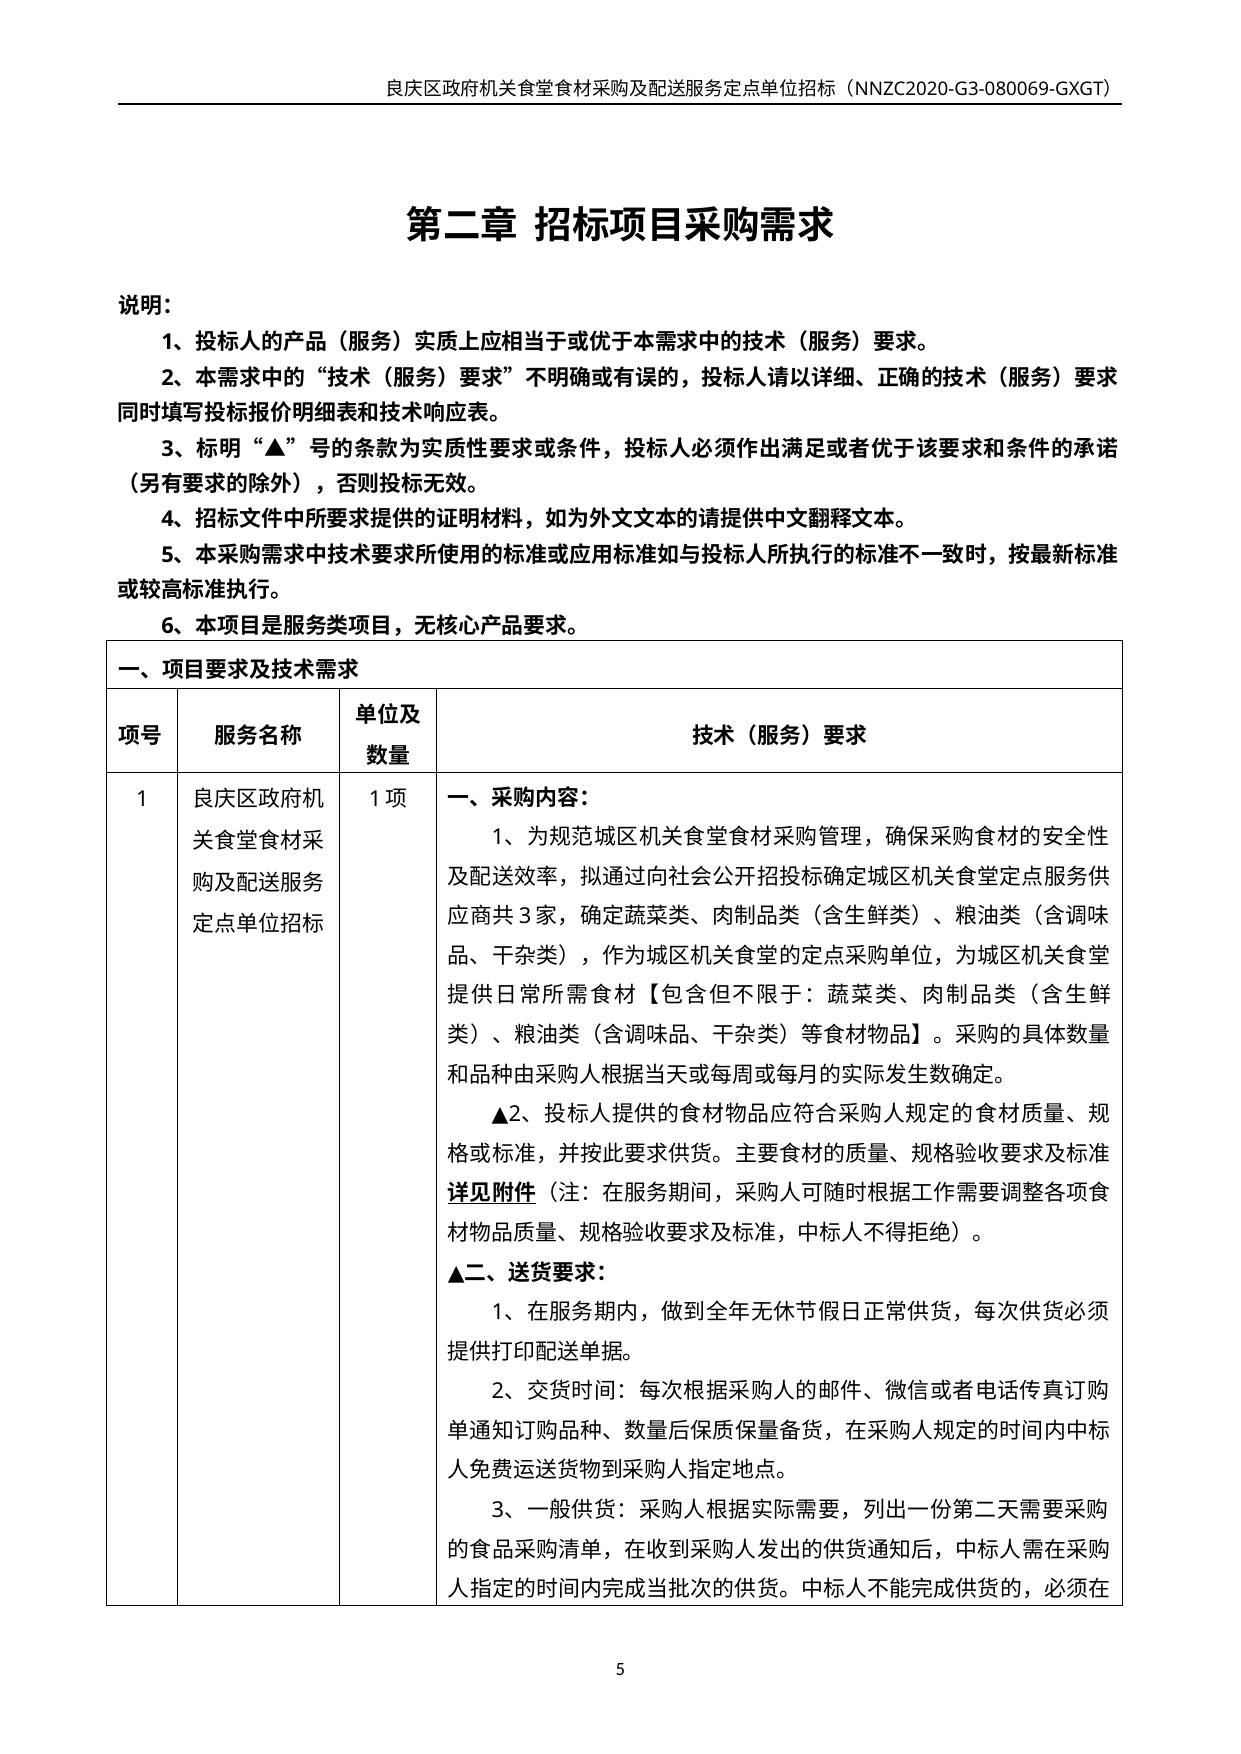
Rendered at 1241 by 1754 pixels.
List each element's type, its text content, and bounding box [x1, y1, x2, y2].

table_cell 服务名称 [178, 689, 339, 772]
text 1、投标人的产品（服务）实质上应相当于或优于本需求中的技术（服务）要求。 [117, 321, 1122, 357]
table_header 一、项目要求及技术需求 [107, 641, 1122, 688]
text 3、标明“▲”号的条款为实质性要求或条件，投标人必须作出满足或者优于该要求和条件的承诺（另有要求的除外），否则投标无效。 [117, 428, 1122, 498]
text 6、本项目是服务类项目，无核心产品要求。 [117, 605, 1122, 640]
text 4、招标文件中所要求提供的证明材料，如为外文文本的请提供中文翻释文本。 [117, 498, 1122, 534]
text 说明： [118, 284, 1122, 321]
text 5、本采购需求中技术要求所使用的标准或应用标准如与投标人所执行的标准不一致时，按最新标准或较高标准执行。 [117, 534, 1122, 605]
text 2、本需求中的“技术（服务）要求”不明确或有误的，投标人请以详细、正确的技术（服务）要求同时填写投标报价明细表和技术响应表。 [117, 357, 1122, 428]
text 第二章 招标项目采购需求 [118, 195, 1122, 249]
table_cell 1项 [340, 773, 436, 1604]
table_cell 项号 [107, 689, 177, 772]
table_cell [437, 773, 1122, 1604]
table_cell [178, 773, 339, 1604]
table_cell 1 [107, 773, 177, 1604]
table_cell 单位及数量 [340, 689, 436, 772]
table_cell 技术（服务）要求 [437, 689, 1122, 772]
